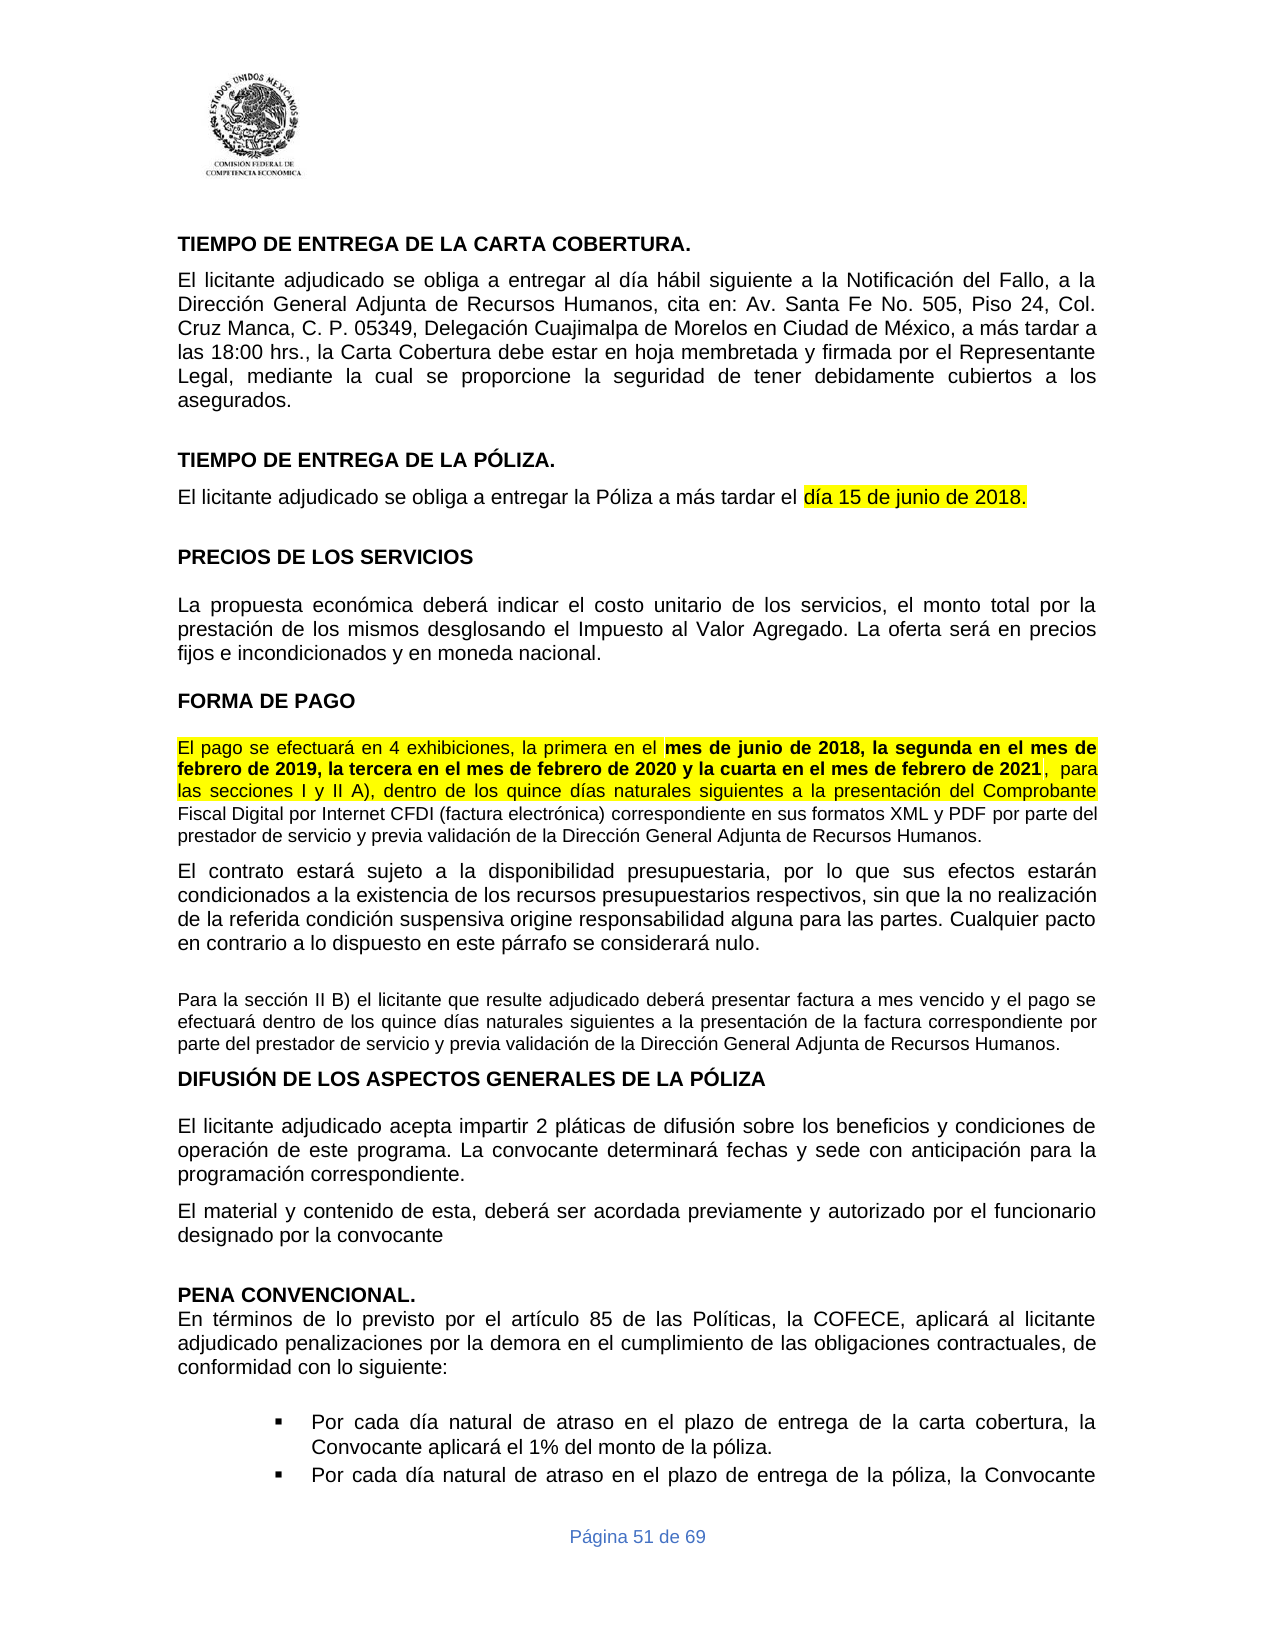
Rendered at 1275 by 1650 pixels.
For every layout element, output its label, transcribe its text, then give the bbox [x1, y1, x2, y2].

text TIEMPO DE ENTREGA DE LA CARTA COBERTURA. [177, 231, 1098, 255]
text Para la sección II B) el licitante que resulte adjudicado deberá presentar factura a mes vencido y el pago se efectuará dentro de los quince días naturales siguientes a la presentación de la factura correspondiente por parte del prestador de servicio y previa validación de la Dirección General Adjunta de Recursos Humanos. [177, 989, 1098, 1054]
text PRECIOS DE LOS SERVICIOS [177, 545, 1098, 569]
text FORMA DE PAGO [177, 689, 1098, 713]
text El licitante adjudicado acepta impartir 2 pláticas de difusión sobre los beneficios y condiciones de operación de este programa. La convocante determinará fechas y sede con anticipación para la programación correspondiente. [177, 1114, 1098, 1186]
text En términos de lo previsto por el artículo 85 de las Políticas, la COFECE, aplicará al licitante adjudicado penalizaciones por la demora en el cumplimiento de las obligaciones contractuales, de conformidad con lo siguiente: [177, 1307, 1098, 1379]
text DIFUSIÓN DE LOS ASPECTOS GENERALES DE LA PÓLIZA [177, 1066, 1098, 1090]
text El licitante adjudicado se obliga a entregar al día hábil siguiente a la Notificación del Fallo, a la Dirección General Adjunta de Recursos Humanos, cita en: Av. Santa Fe No. 505, Piso 24, Col. Cruz Manca, C. P. 05349, Delegación Cuajimalpa de Morelos en Ciudad de México, a más tardar a las 18:00 hrs., la Carta Cobertura debe estar en hoja membretada y firmada por el Representante Legal, mediante la cual se proporcione la seguridad de tener debidamente cubiertos a los asegurados. [177, 268, 1098, 412]
list Por cada día natural de atraso en el plazo de entrega de la póliza, la Convocante aplicará el 1% del monto de la póliza. [274, 1462, 1098, 1487]
text La propuesta económica deberá indicar el costo unitario de los servicios, el monto total por la prestación de los mismos desglosando el Impuesto al Valor Agregado. La oferta será en precios fijos e incondicionados y en moneda nacional. [177, 593, 1098, 665]
list Por cada día natural de atraso en el plazo de entrega de la carta cobertura, la Convocante aplicará el 1% del monto de la póliza. [274, 1409, 1098, 1459]
text El contrato estará sujeto a la disponibilidad presupuestaria, por lo que sus efectos estarán condicionados a la existencia de los recursos presupuestarios respectivos, sin que la no realización de la referida condición suspensiva origine responsabilidad alguna para las partes. Cualquier pacto en contrario a lo dispuesto en este párrafo se considerará nulo. [177, 859, 1098, 955]
text El pago se efectuará en 4 exhibiciones, la primera en el mes de junio de 2018, la segunda en el mes de febrero de 2019, la tercera en el mes de febrero de 2020 y la cuarta en el mes de febrero de 2021, para las secciones I y II A), dentro de los quince días naturales siguientes a la presentación del Comprobante Fiscal Digital por Internet CFDI (factura electrónica) correspondiente en sus formatos XML y PDF por parte del prestador de servicio y previa validación de la Dirección General Adjunta de Recursos Humanos. [177, 801, 1098, 847]
text El material y contenido de esta, deberá ser acordada previamente y autorizado por el funcionario designado por la convocante [177, 1199, 1098, 1247]
text TIEMPO DE ENTREGA DE LA PÓLIZA. [177, 448, 1098, 472]
picture [188, 73, 322, 179]
text PENA CONVENCIONAL. [177, 1283, 1098, 1307]
text El licitante adjudicado se obliga a entregar la Póliza a más tardar el día 15 de junio de 2018. [177, 484, 1098, 508]
